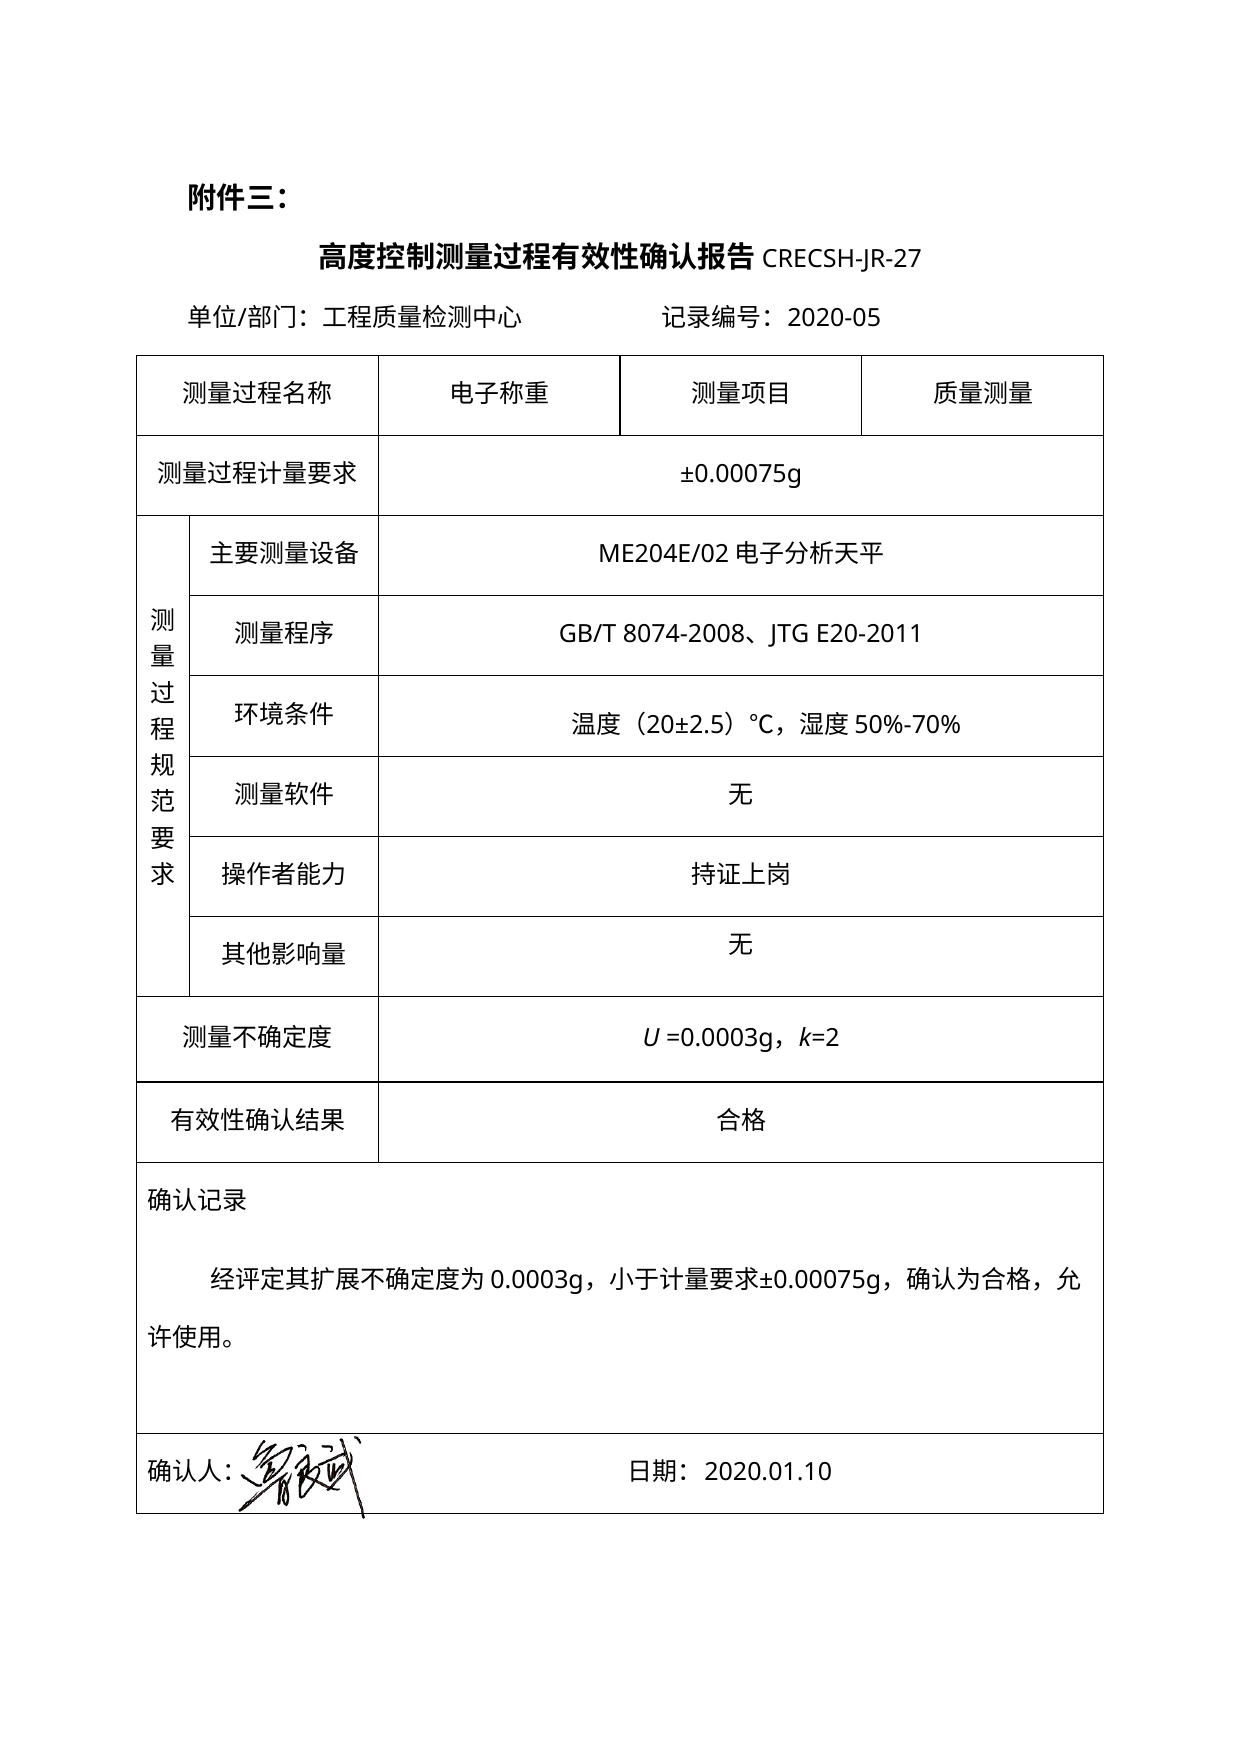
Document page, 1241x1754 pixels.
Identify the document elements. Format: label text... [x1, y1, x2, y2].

table_cell 有效性确认结果 [137, 1083, 378, 1162]
table_cell 测量程序 [190, 596, 378, 675]
table_cell 确认记录 经评定其扩展不确定度为0.0003g，小于计量要求±0.00075g，确认为合格，允许使用。 [137, 1163, 1103, 1433]
text 附件三： [187, 162, 1053, 220]
table_cell 合格 [379, 1083, 1103, 1162]
table_cell ±0.00075g [379, 436, 1103, 515]
table_cell 操作者能力 [190, 837, 378, 916]
table_cell 无 [379, 757, 1103, 836]
table_header 测量项目 [621, 356, 861, 435]
text 单位/部门：工程质量检测中心 记录编号：2020-05 [187, 297, 1053, 334]
table_cell 确认人： 日期：2020.01.10 [137, 1434, 1103, 1513]
table_cell 环境条件 [190, 676, 378, 756]
table_header 质量测量 [862, 356, 1103, 435]
table_cell 温度（20±2.5）℃，湿度50%-70% [379, 676, 1103, 756]
table_cell 测量过程计量要求 [137, 436, 378, 515]
table_header 电子称重 [379, 356, 619, 435]
text 高度控制测量过程有效性确认报告CRECSH-JR-27 [187, 220, 1053, 279]
table_header 测量过程名称 [137, 356, 378, 435]
table_cell 主要测量设备 [190, 516, 378, 595]
table_cell 测量不确定度 [137, 997, 378, 1081]
table_cell 无 [379, 917, 1103, 996]
table_cell GB/T 8074-2008、JTG E20-2011 [379, 596, 1103, 675]
table_cell U =0.0003g，k=2 [379, 997, 1103, 1081]
table_cell 测量过程规范要求 [137, 516, 189, 996]
table_cell 其他影响量 [190, 917, 378, 996]
table_cell ME204E/02电子分析天平 [379, 516, 1103, 595]
table_cell 持证上岗 [379, 837, 1103, 916]
picture [234, 1514, 369, 1520]
table_cell 测量软件 [190, 757, 378, 836]
